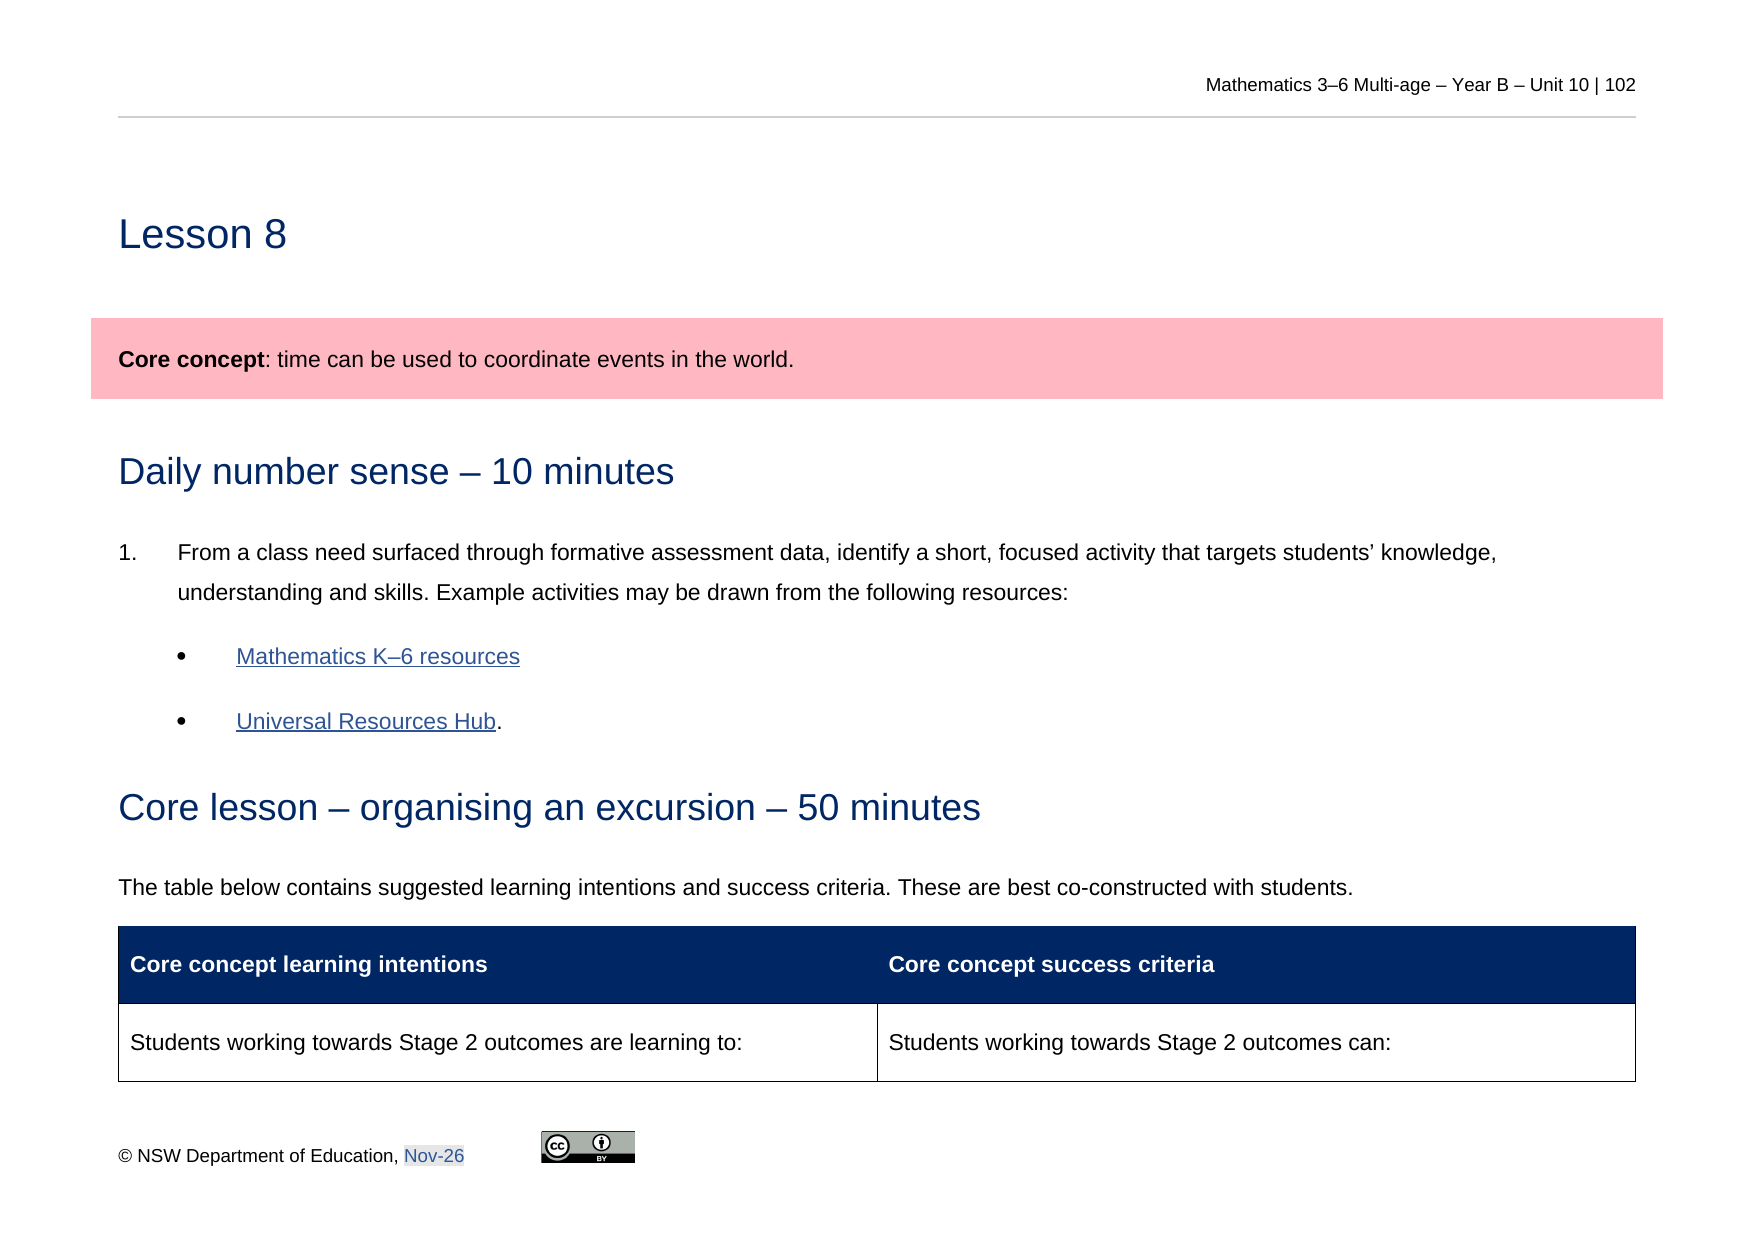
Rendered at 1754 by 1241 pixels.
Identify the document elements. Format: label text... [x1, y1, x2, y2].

picture [541, 1131, 635, 1163]
text Core concept: time can be used to coordinate events in the world. [97, 325, 1657, 393]
table_header Core concept success criteria [877, 926, 1635, 1003]
table_header Core concept learning intentions [119, 926, 877, 1003]
subtitle Daily number sense – 10 minutes [118, 449, 1636, 493]
text The table below contains suggested learning intentions and success criteria. These are best co-constructed with students. [118, 874, 1636, 901]
subtitle Core lesson – organising an excursion – 50 minutes [118, 785, 1636, 828]
list From a class need surfaced through formative assessment data, identify a short, focused activity that targets students’ knowledge, understanding and skills. Example activities may be drawn from the following resources: [118, 539, 1636, 605]
list Mathematics K–6 resources [177, 643, 1636, 669]
list Universal Resources Hub. [177, 708, 1636, 734]
subtitle Lesson 8 [118, 209, 1636, 257]
